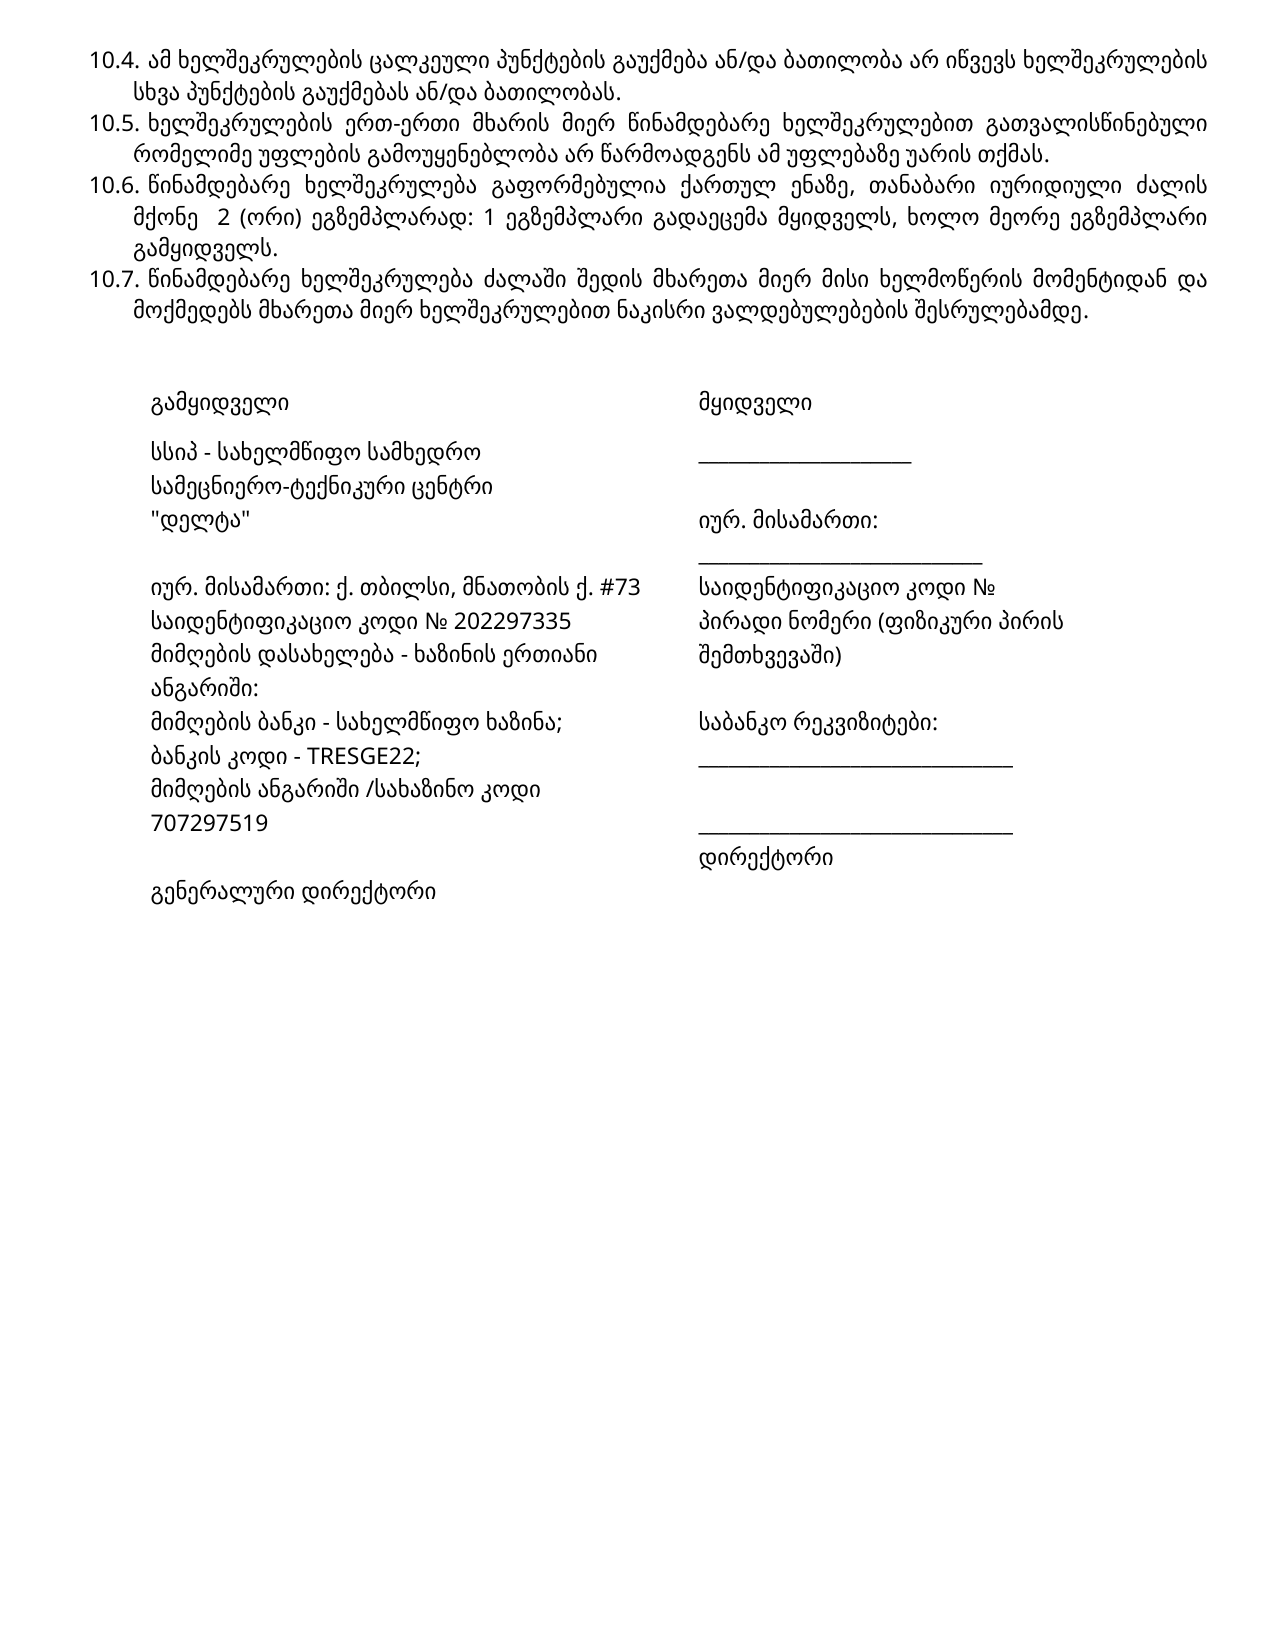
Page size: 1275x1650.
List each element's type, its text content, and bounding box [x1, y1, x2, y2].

list წინამდებარე ხელშეკრულება ძალაში შედის მხარეთა მიერ მისი ხელმოწერის მომენტიდან და მოქმედებს მხარეთა მიერ ხელშეკრულებით ნაკისრი ვალდებულებების შესრულებამდე. [88, 263, 1209, 326]
list წინამდებარე ხელშეკრულება გაფორმებულია ქართულ ენაზე, თანაბარი იურიდიული ძალის მქონე 2 (ორი) ეგზემპლარად: 1 ეგზემპლარი გადაეცემა მყიდველს, ხოლო მეორე ეგზემპლარი გამყიდველს. [88, 169, 1209, 263]
list ხელშეკრულების ერთ-ერთი მხარის მიერ წინამდებარე ხელშეკრულებით გათვალისწინებული რომელიმე უფლების გამოუყენებლობა არ წარმოადგენს ამ უფლებაზე უარის თქმას. [88, 107, 1209, 169]
list ამ ხელშეკრულების ცალკეული პუნქტების გაუქმება ან/და ბათილობა არ იწვევს ხელშეკრულების სხვა პუნქტების გაუქმებას ან/და ბათილობას. [88, 44, 1209, 107]
